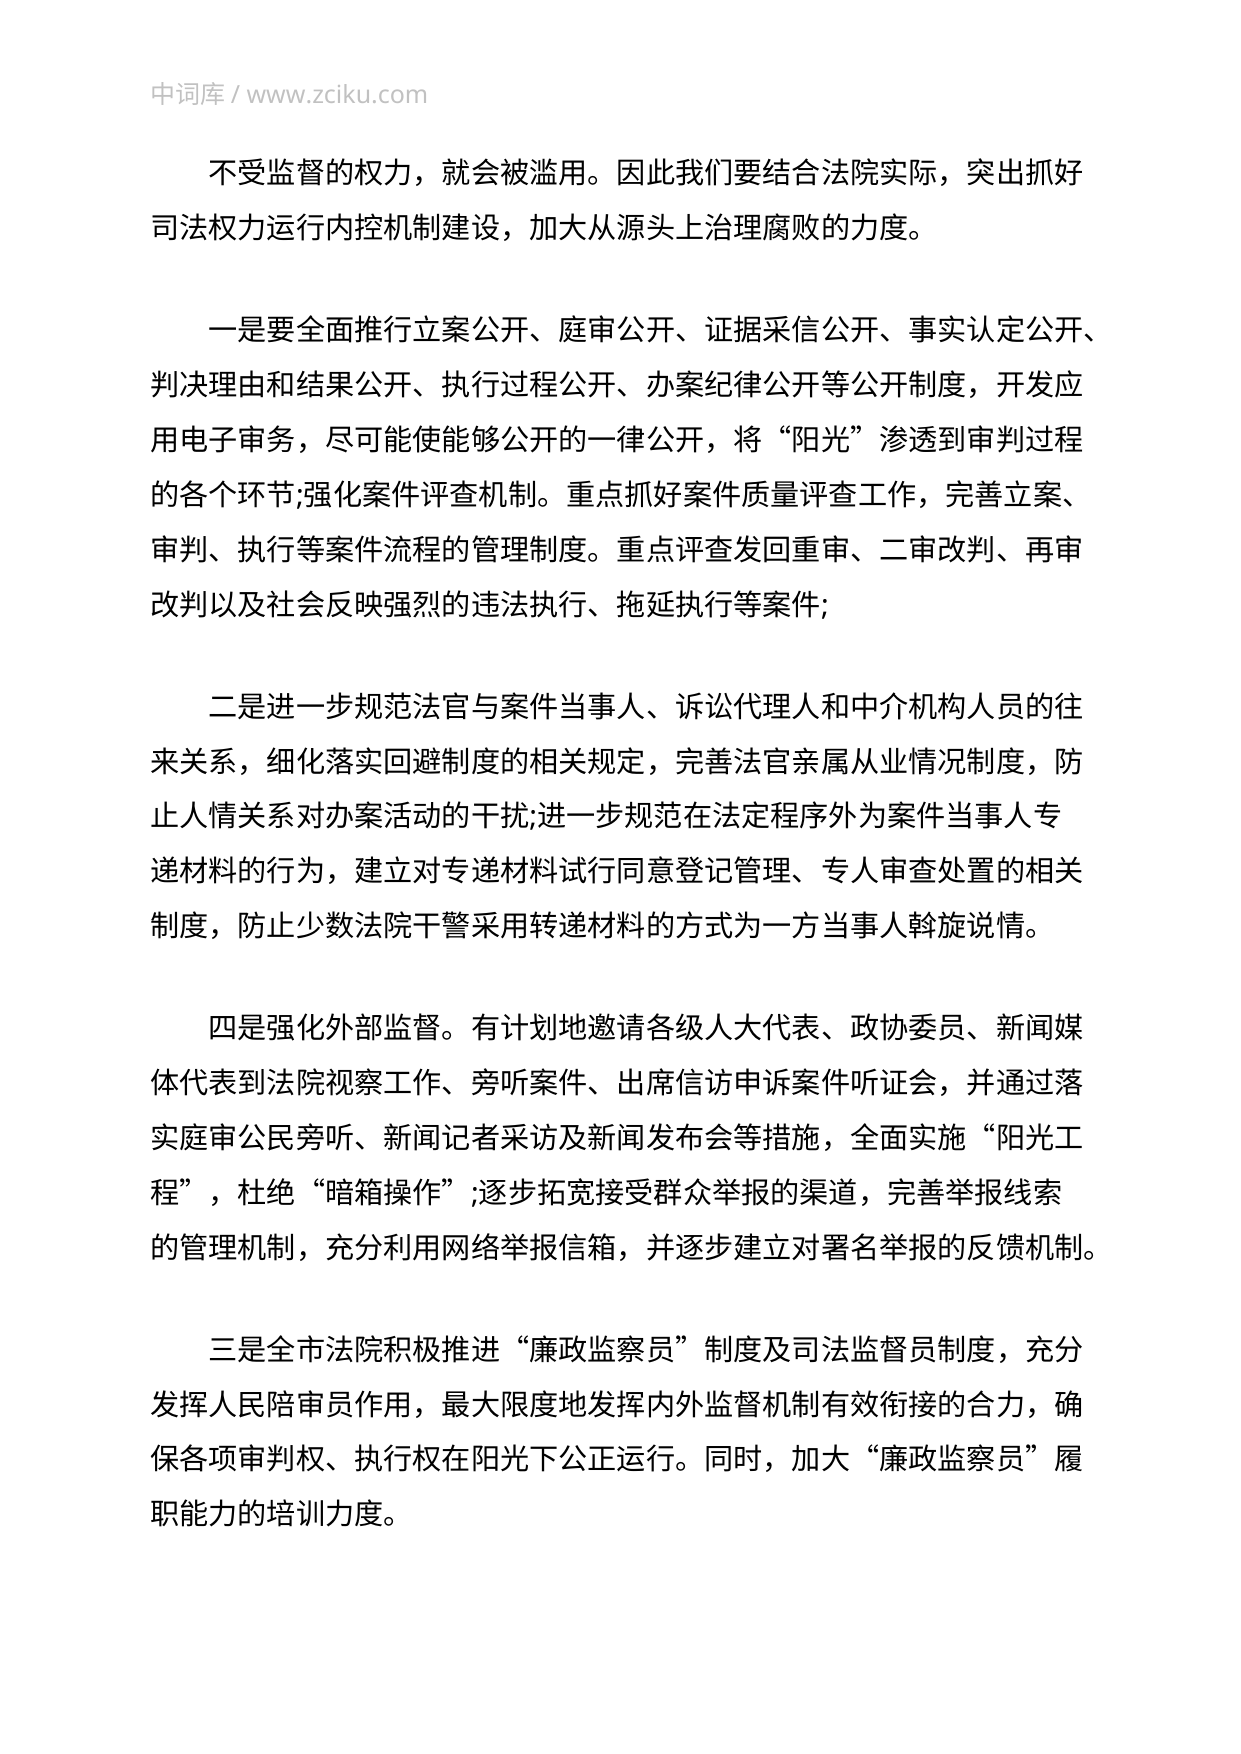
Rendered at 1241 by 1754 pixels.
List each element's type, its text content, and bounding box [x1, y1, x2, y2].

text 四是强化外部监督。有计划地邀请各级人大代表、政协委员、新闻媒体代表到法院视察工作、旁听案件、出席信访申诉案件听证会，并通过落实庭审公民旁听、新闻记者采访及新闻发布会等措施，全面实施“阳光工程”，杜绝“暗箱操作”;逐步拓宽接受群众举报的渠道，完善举报线索的管理机制，充分利用网络举报信箱，并逐步建立对署名举报的反馈机制。 [150, 1005, 1090, 1267]
text 三是全市法院积极推进“廉政监察员”制度及司法监督员制度，充分发挥人民陪审员作用，最大限度地发挥内外监督机制有效衔接的合力，确保各项审判权、执行权在阳光下公正运行。同时，加大“廉政监察员”履职能力的培训力度。 [150, 1326, 1090, 1533]
text 二是进一步规范法官与案件当事人、诉讼代理人和中介机构人员的往来关系，细化落实回避制度的相关规定，完善法官亲属从业情况制度，防止人情关系对办案活动的干扰;进一步规范在法定程序外为案件当事人专递材料的行为，建立对专递材料试行同意登记管理、专人审查处置的相关制度，防止少数法院干警采用转递材料的方式为一方当事人斡旋说情。 [150, 683, 1090, 945]
text 不受监督的权力，就会被滥用。因此我们要结合法院实际，突出抓好司法权力运行内控机制建设，加大从源头上治理腐败的力度。 [150, 150, 1090, 247]
text 一是要全面推行立案公开、庭审公开、证据采信公开、事实认定公开、判决理由和结果公开、执行过程公开、办案纪律公开等公开制度，开发应用电子审务，尽可能使能够公开的一律公开，将“阳光”渗透到审判过程的各个环节;强化案件评查机制。重点抓好案件质量评查工作，完善立案、审判、执行等案件流程的管理制度。重点评查发回重审、二审改判、再审改判以及社会反映强烈的违法执行、拖延执行等案件; [150, 307, 1090, 624]
